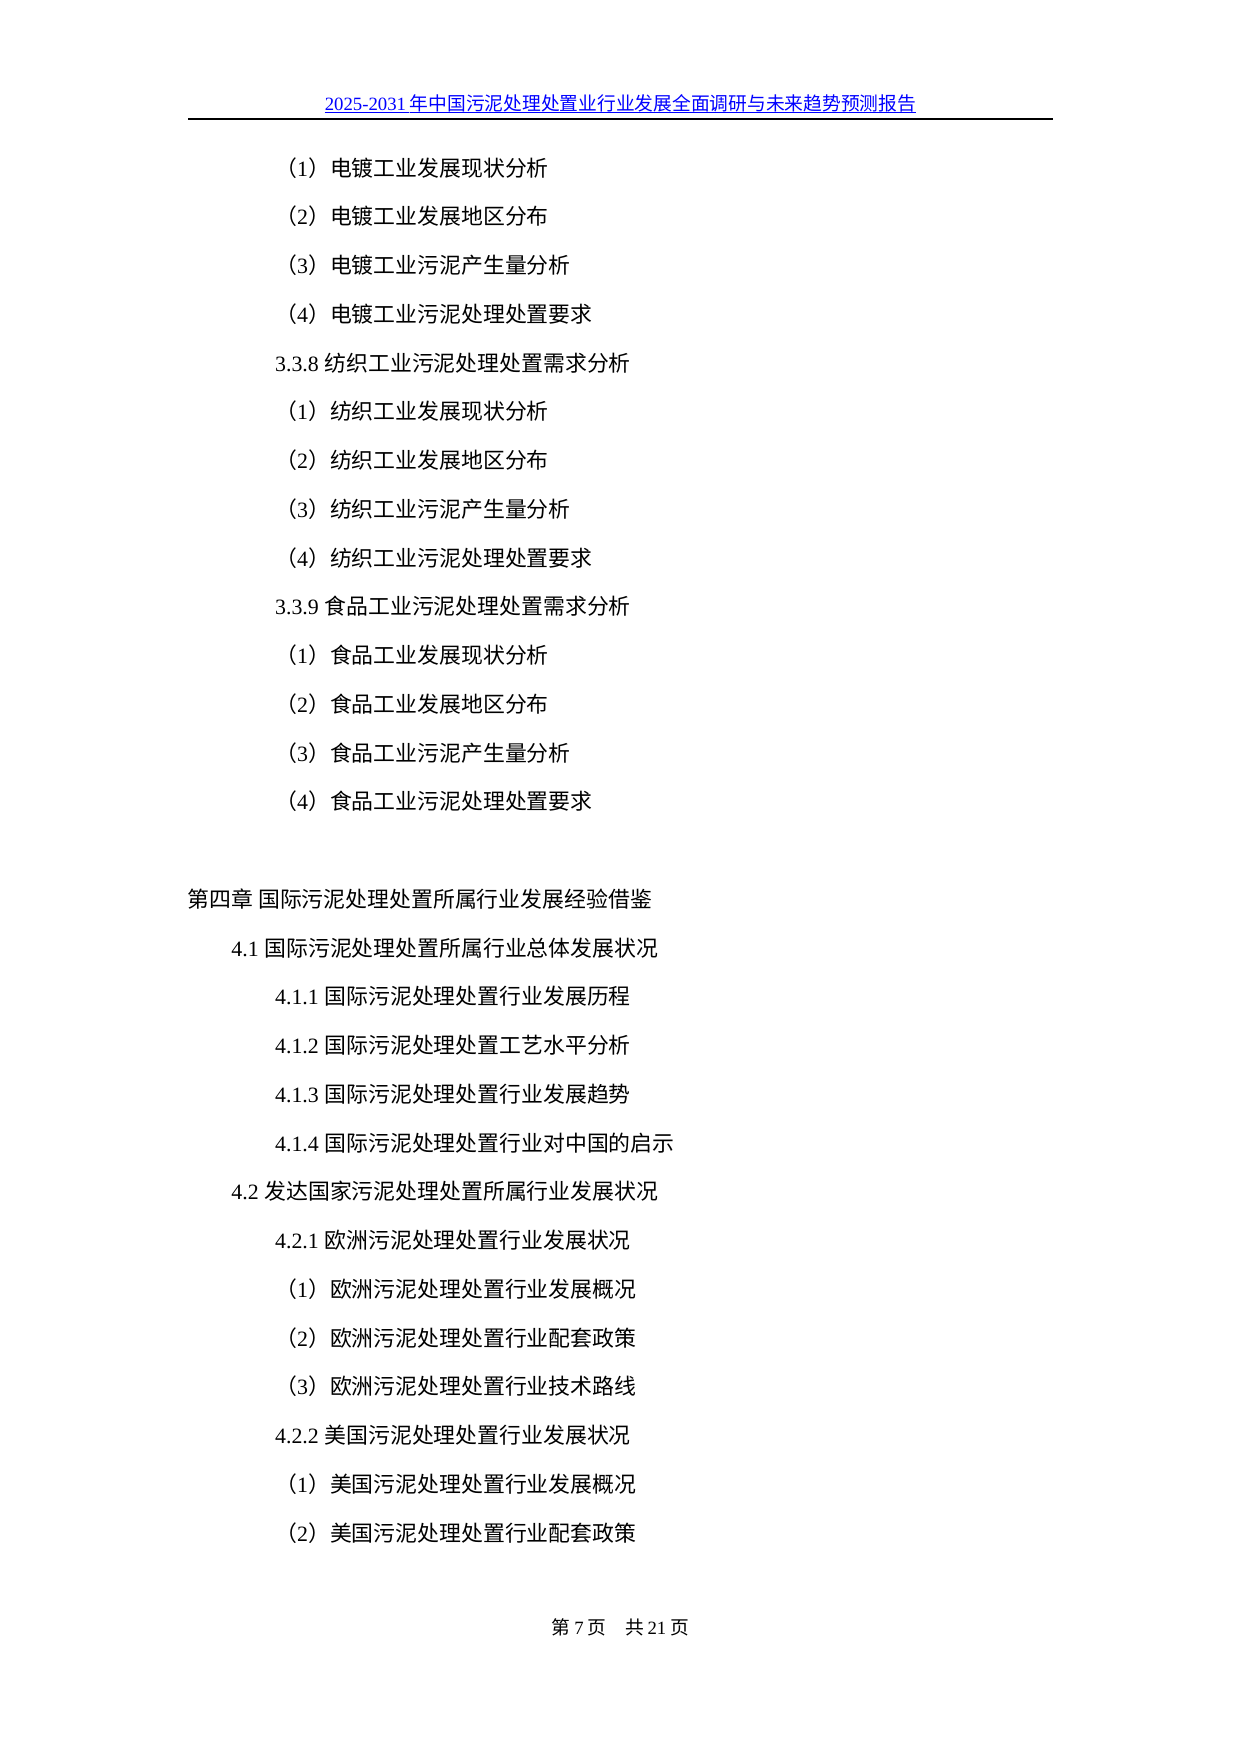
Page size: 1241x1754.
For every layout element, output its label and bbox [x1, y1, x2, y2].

text [187, 150, 1053, 1548]
